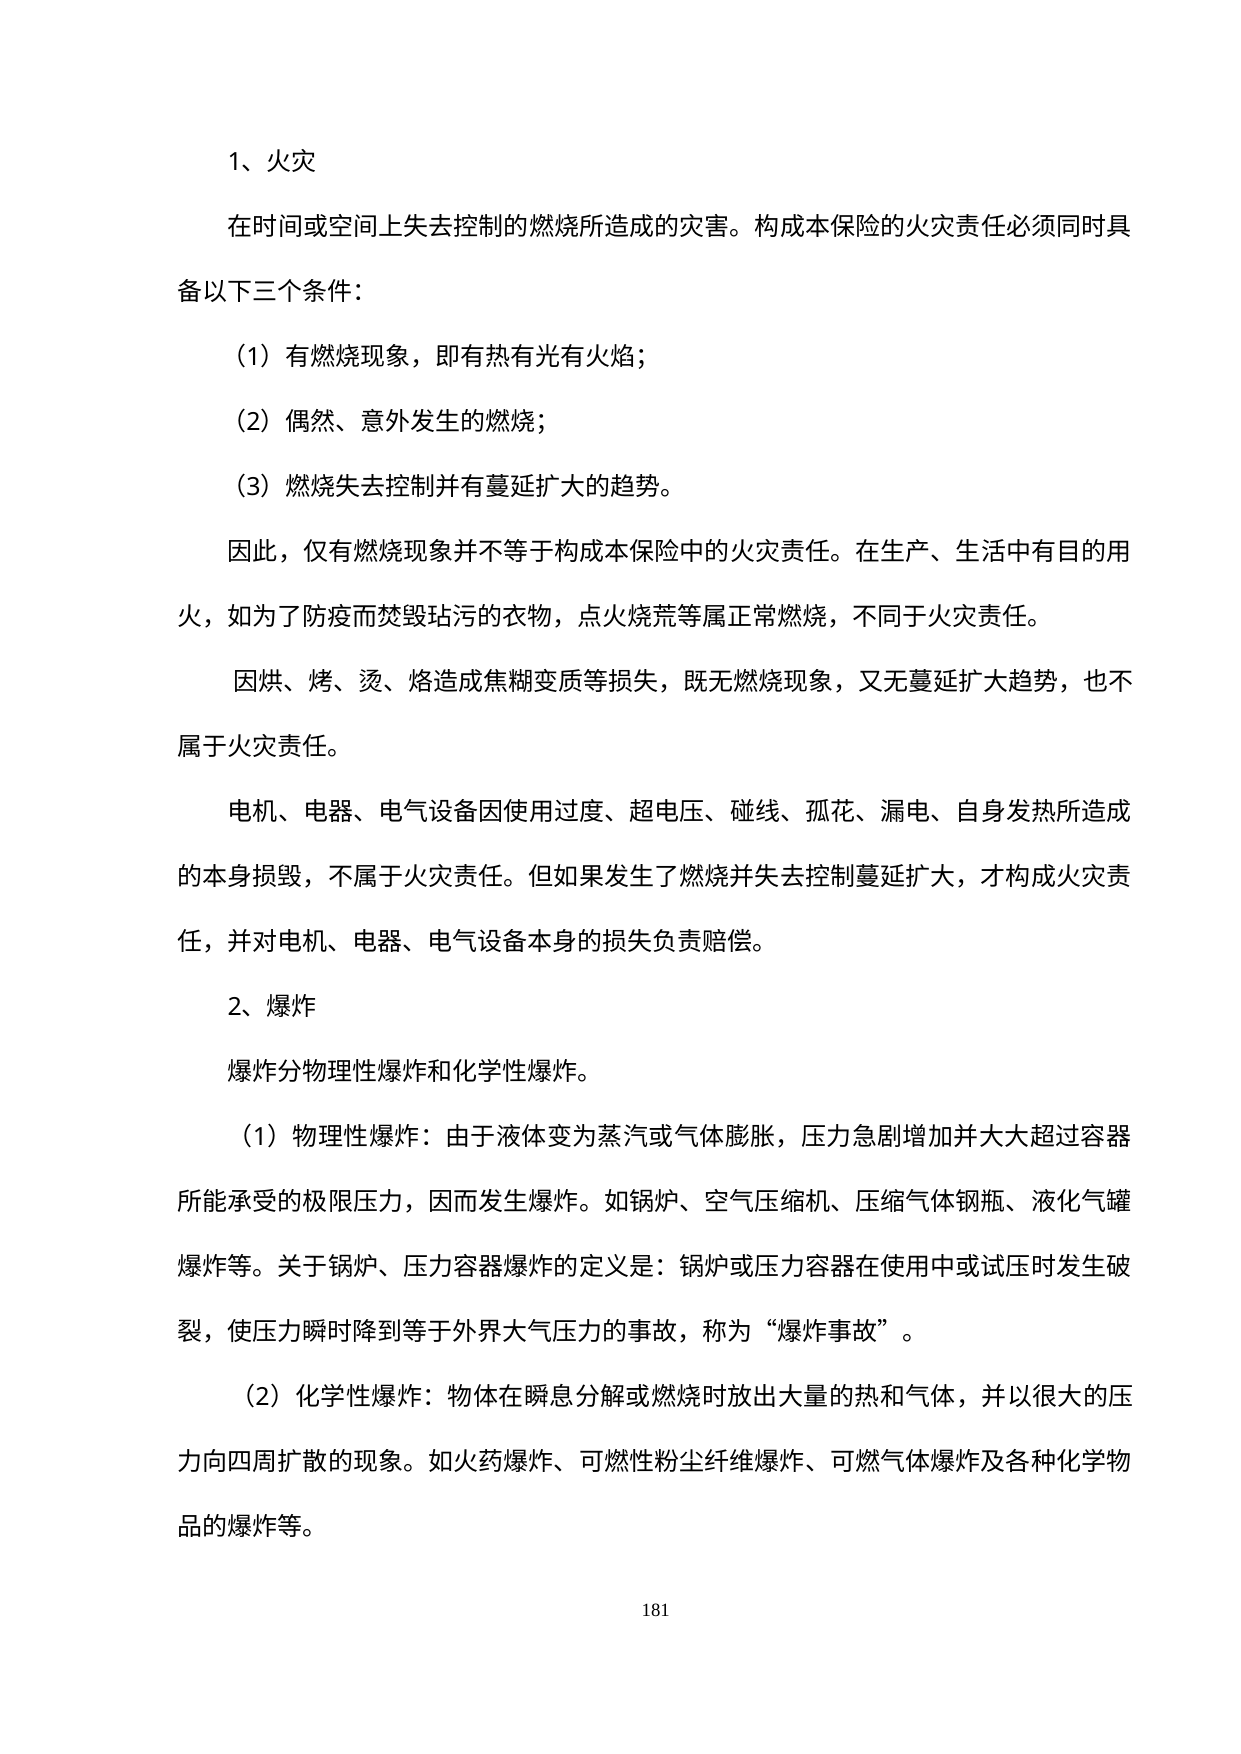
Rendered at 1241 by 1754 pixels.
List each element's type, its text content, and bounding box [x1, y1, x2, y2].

text （2）偶然、意外发生的燃烧； [177, 387, 1134, 452]
text 2、爆炸 [177, 972, 1134, 1037]
text 在时间或空间上失去控制的燃烧所造成的灾害。构成本保险的火灾责任必须同时具备以下三个条件： [177, 192, 1134, 322]
text （3）燃烧失去控制并有蔓延扩大的趋势。 [177, 452, 1134, 517]
text 因此，仅有燃烧现象并不等于构成本保险中的火灾责任。在生产、生活中有目的用火，如为了防疫而焚毁玷污的衣物，点火烧荒等属正常燃烧，不同于火灾责任。 [177, 517, 1134, 647]
text （1）有燃烧现象，即有热有光有火焰； [177, 322, 1134, 387]
text 1、火灾 [177, 127, 1134, 192]
text 电机、电器、电气设备因使用过度、超电压、碰线、孤花、漏电、自身发热所造成的本身损毁，不属于火灾责任。但如果发生了燃烧并失去控制蔓延扩大，才构成火灾责任，并对电机、电器、电气设备本身的损失负责赔偿。 [177, 777, 1134, 972]
text （1）物理性爆炸：由于液体变为蒸汽或气体膨胀，压力急剧增加并大大超过容器所能承受的极限压力，因而发生爆炸。如锅炉、空气压缩机、压缩气体钢瓶、液化气罐爆炸等。关于锅炉、压力容器爆炸的定义是：锅炉或压力容器在使用中或试压时发生破裂，使压力瞬时降到等于外界大气压力的事故，称为“爆炸事故”。 [177, 1102, 1134, 1362]
text 爆炸分物理性爆炸和化学性爆炸。 [177, 1037, 1134, 1102]
text （2）化学性爆炸：物体在瞬息分解或燃烧时放出大量的热和气体，并以很大的压力向四周扩散的现象。如火药爆炸、可燃性粉尘纤维爆炸、可燃气体爆炸及各种化学物品的爆炸等。 [177, 1362, 1134, 1557]
text 因烘、烤、烫、烙造成焦糊变质等损失，既无燃烧现象，又无蔓延扩大趋势，也不属于火灾责任。 [177, 647, 1134, 777]
